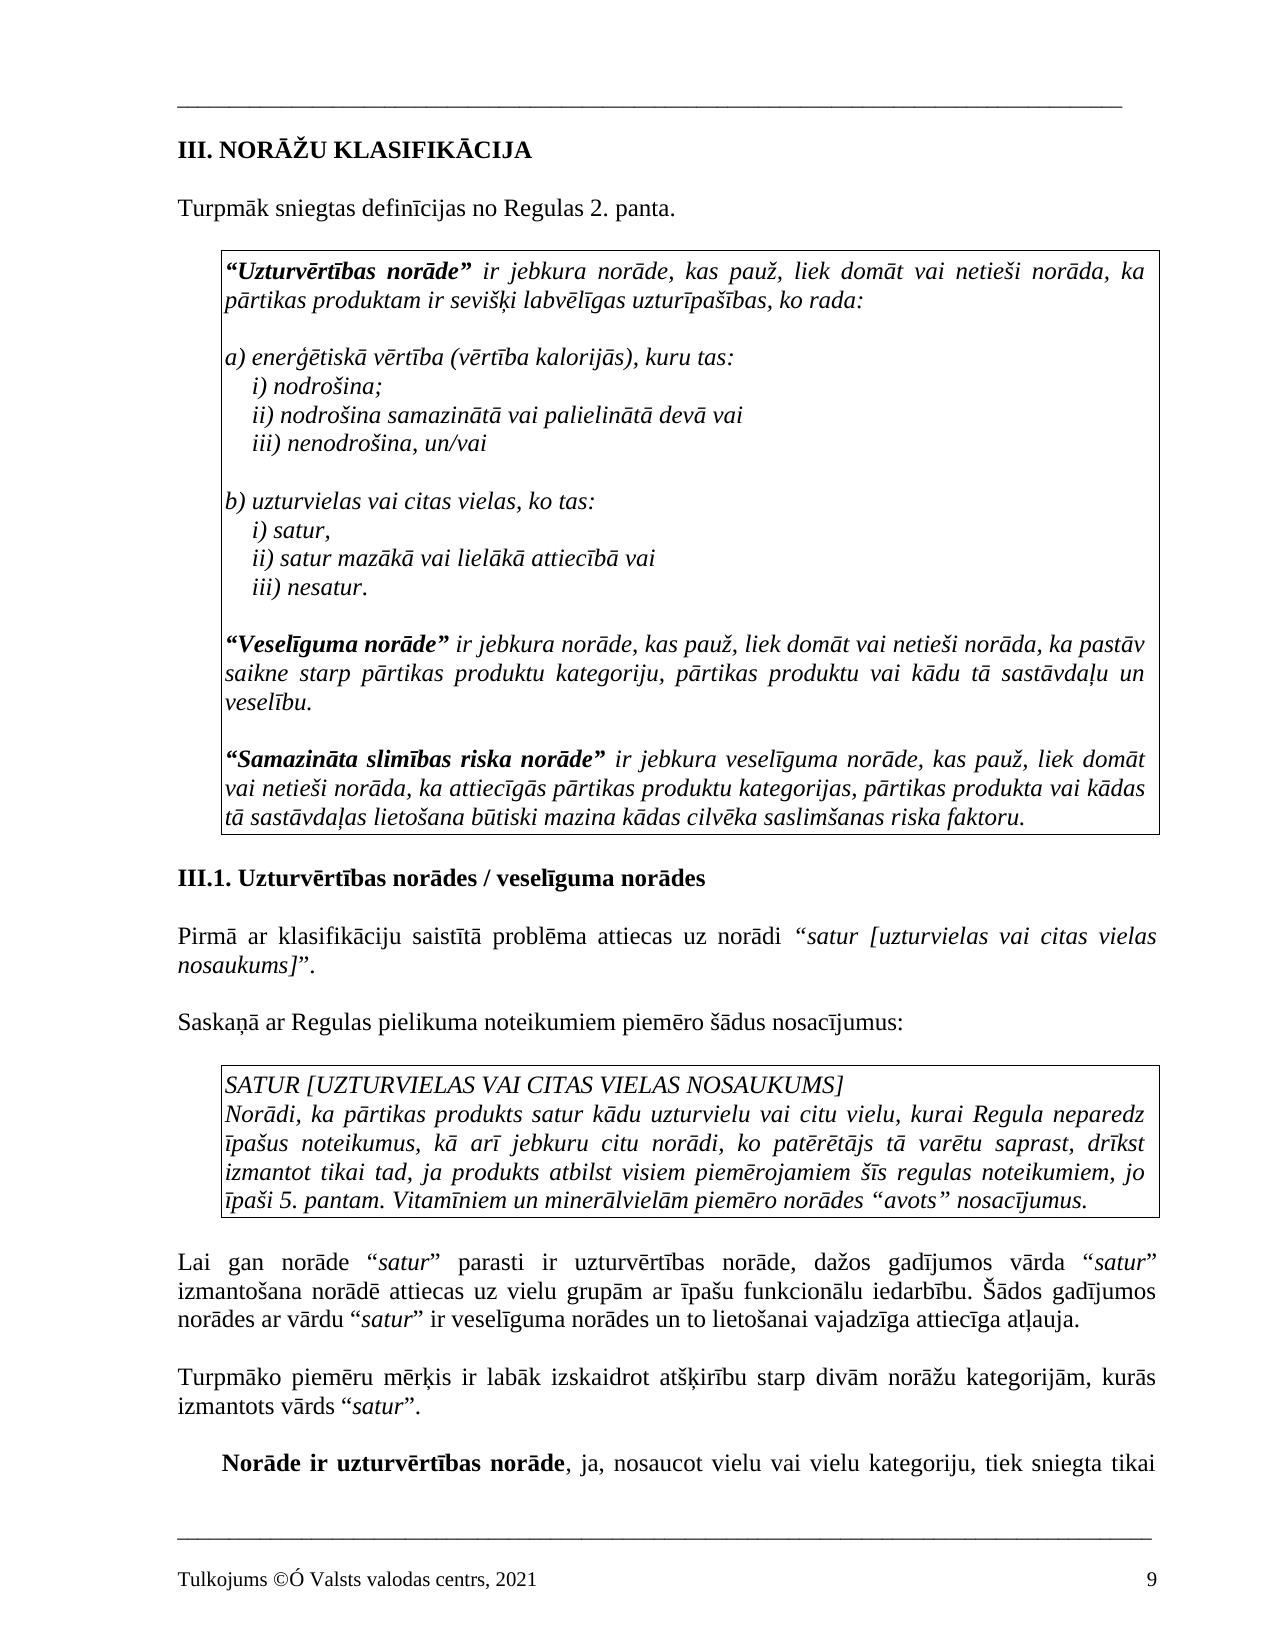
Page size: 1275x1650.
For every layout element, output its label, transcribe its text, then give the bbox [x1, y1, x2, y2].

text Lai gan norāde “satur” parasti ir uzturvērtības norāde, dažos gadījumos vārda “satur” izmantošana norādē attiecas uz vielu grupām ar īpašu funkcionālu iedarbību. Šādos gadījumos norādes ar vārdu “satur” ir veselīguma norādes un to lietošanai vajadzīga attiecīga atļauja. [177, 1247, 1157, 1333]
text Turpmāk sniegtas definīcijas no Regulas 2. panta. [177, 193, 1157, 221]
text Saskaņā ar Regulas pielikuma noteikumiem piemēro šādus nosacījumus: [177, 1007, 1157, 1036]
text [222, 1448, 1157, 1477]
text Pirmā ar klasifikāciju saistītā problēma attiecas uz norādi “satur [uzturvielas vai citas vielas nosaukums]”. [177, 921, 1157, 978]
subtitle III.1. Uzturvērtības norādes / veselīguma norādes [177, 863, 1157, 892]
table_header SATUR [UZTURVIELAS VAI CITAS VIELAS NOSAUKUMS] Norādi, ka pārtikas produkts satur kādu uzturvielu vai citu vielu, kurai Regula neparedz īpašus noteikumus, kā arī jebkuru citu norādi, ko patērētājs tā varētu saprast, drīkst izmantot tikai tad, ja produkts atbilst visiem piemērojamiem šīs regulas noteikumiem, jo īpaši 5. pantam. Vitamīniem un minerālvielām piemēro norādes “avots” nosacījumus. [222, 1066, 1159, 1217]
subtitle III. NORĀŽU KLASIFIKĀCIJA [177, 135, 1157, 164]
text Turpmāko piemēru mērķis ir labāk izskaidrot atšķirību starp divām norāžu kategorijām, kurās izmantots vārds “satur”. [177, 1362, 1157, 1419]
table_header “Uzturvērtības norāde” ir jebkura norāde, kas pauž, liek domāt vai netieši norāda, ka pārtikas produktam ir sevišķi labvēlīgas uzturīpašības, ko rada: a) enerģētiskā vērtība (vērtība kalorijās), kuru tas: i) nodrošina; ii) nodrošina samazinātā vai palielinātā devā vai iii) nenodrošina, un/vai b) uzturvielas vai citas vielas, ko tas: i) satur, ii) satur mazākā vai lielākā attiecībā vai iii) nesatur. “Veselīguma norāde” ir jebkura norāde, kas pauž, liek domāt vai netieši norāda, ka pastāv saikne starp pārtikas produktu kategoriju, pārtikas produktu vai kādu tā sastāvdaļu un veselību. “Samazināta slimības riska norāde” ir jebkura veselīguma norāde, kas pauž, liek domāt vai netieši norāda, ka attiecīgās pārtikas produktu kategorijas, pārtikas produkta vai kādas tā sastāvdaļas lietošana būtiski mazina kādas cilvēka saslimšanas riska faktoru. [222, 251, 1159, 834]
